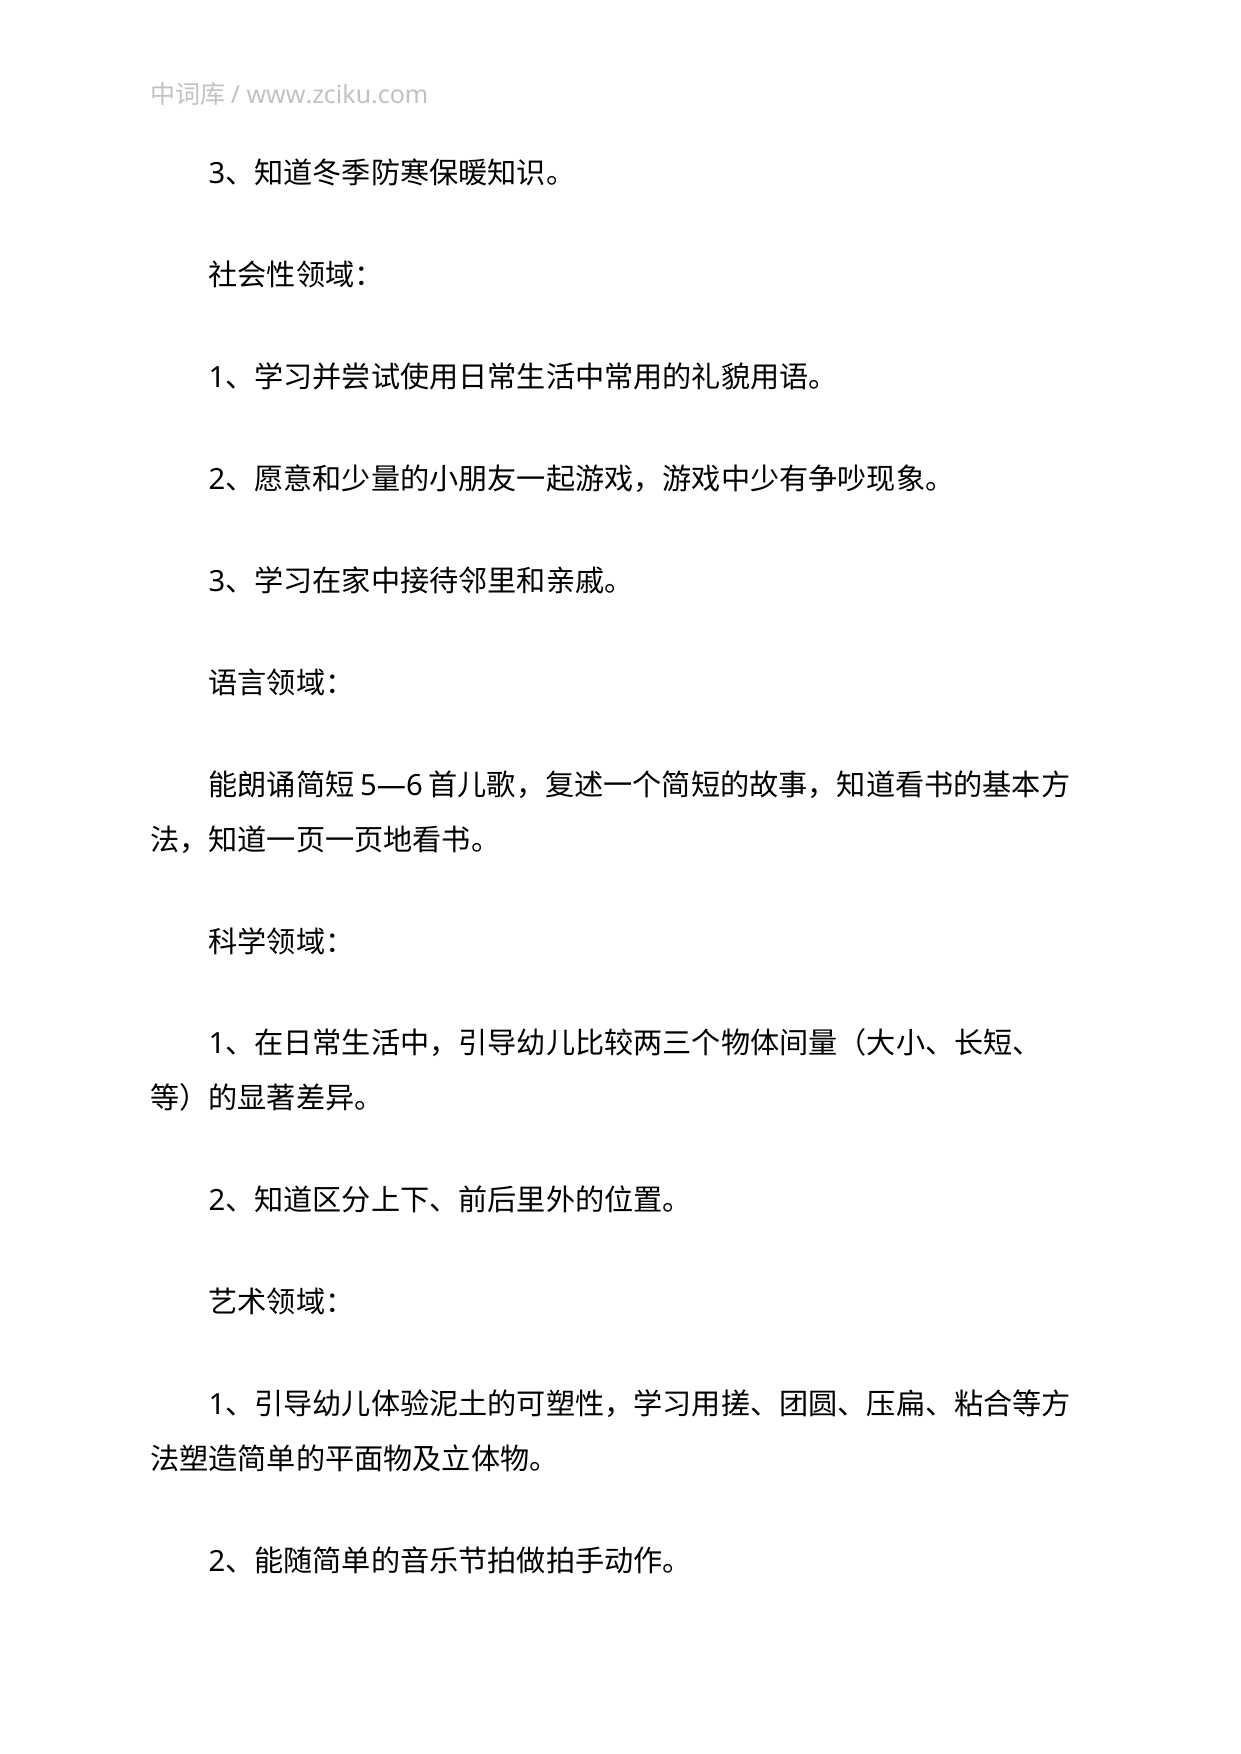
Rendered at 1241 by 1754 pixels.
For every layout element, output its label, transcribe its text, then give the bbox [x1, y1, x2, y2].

text 1、在日常生活中，引导幼儿比较两三个物体间量（大小、长短、等）的显著差异。 [150, 1020, 1090, 1117]
text 语言领域： [150, 660, 1090, 702]
text 社会性领域： [150, 252, 1090, 294]
text 2、能随简单的音乐节拍做拍手动作。 [150, 1537, 1090, 1580]
text 2、知道区分上下、前后里外的位置。 [150, 1177, 1090, 1219]
text 3、学习在家中接待邻里和亲戚。 [150, 558, 1090, 600]
text 艺术领域： [150, 1279, 1090, 1321]
text 3、知道冬季防寒保暖知识。 [150, 150, 1090, 192]
text 能朗诵简短5—6首儿歌，复述一个简短的故事，知道看书的基本方法，知道一页一页地看书。 [150, 761, 1090, 859]
text 2、愿意和少量的小朋友一起游戏，游戏中少有争吵现象。 [150, 456, 1090, 498]
text 科学领域： [150, 918, 1090, 961]
text 1、引导幼儿体验泥土的可塑性，学习用搓、团圆、压扁、粘合等方法塑造简单的平面物及立体物。 [150, 1381, 1090, 1478]
text 1、学习并尝试使用日常生活中常用的礼貌用语。 [150, 354, 1090, 396]
